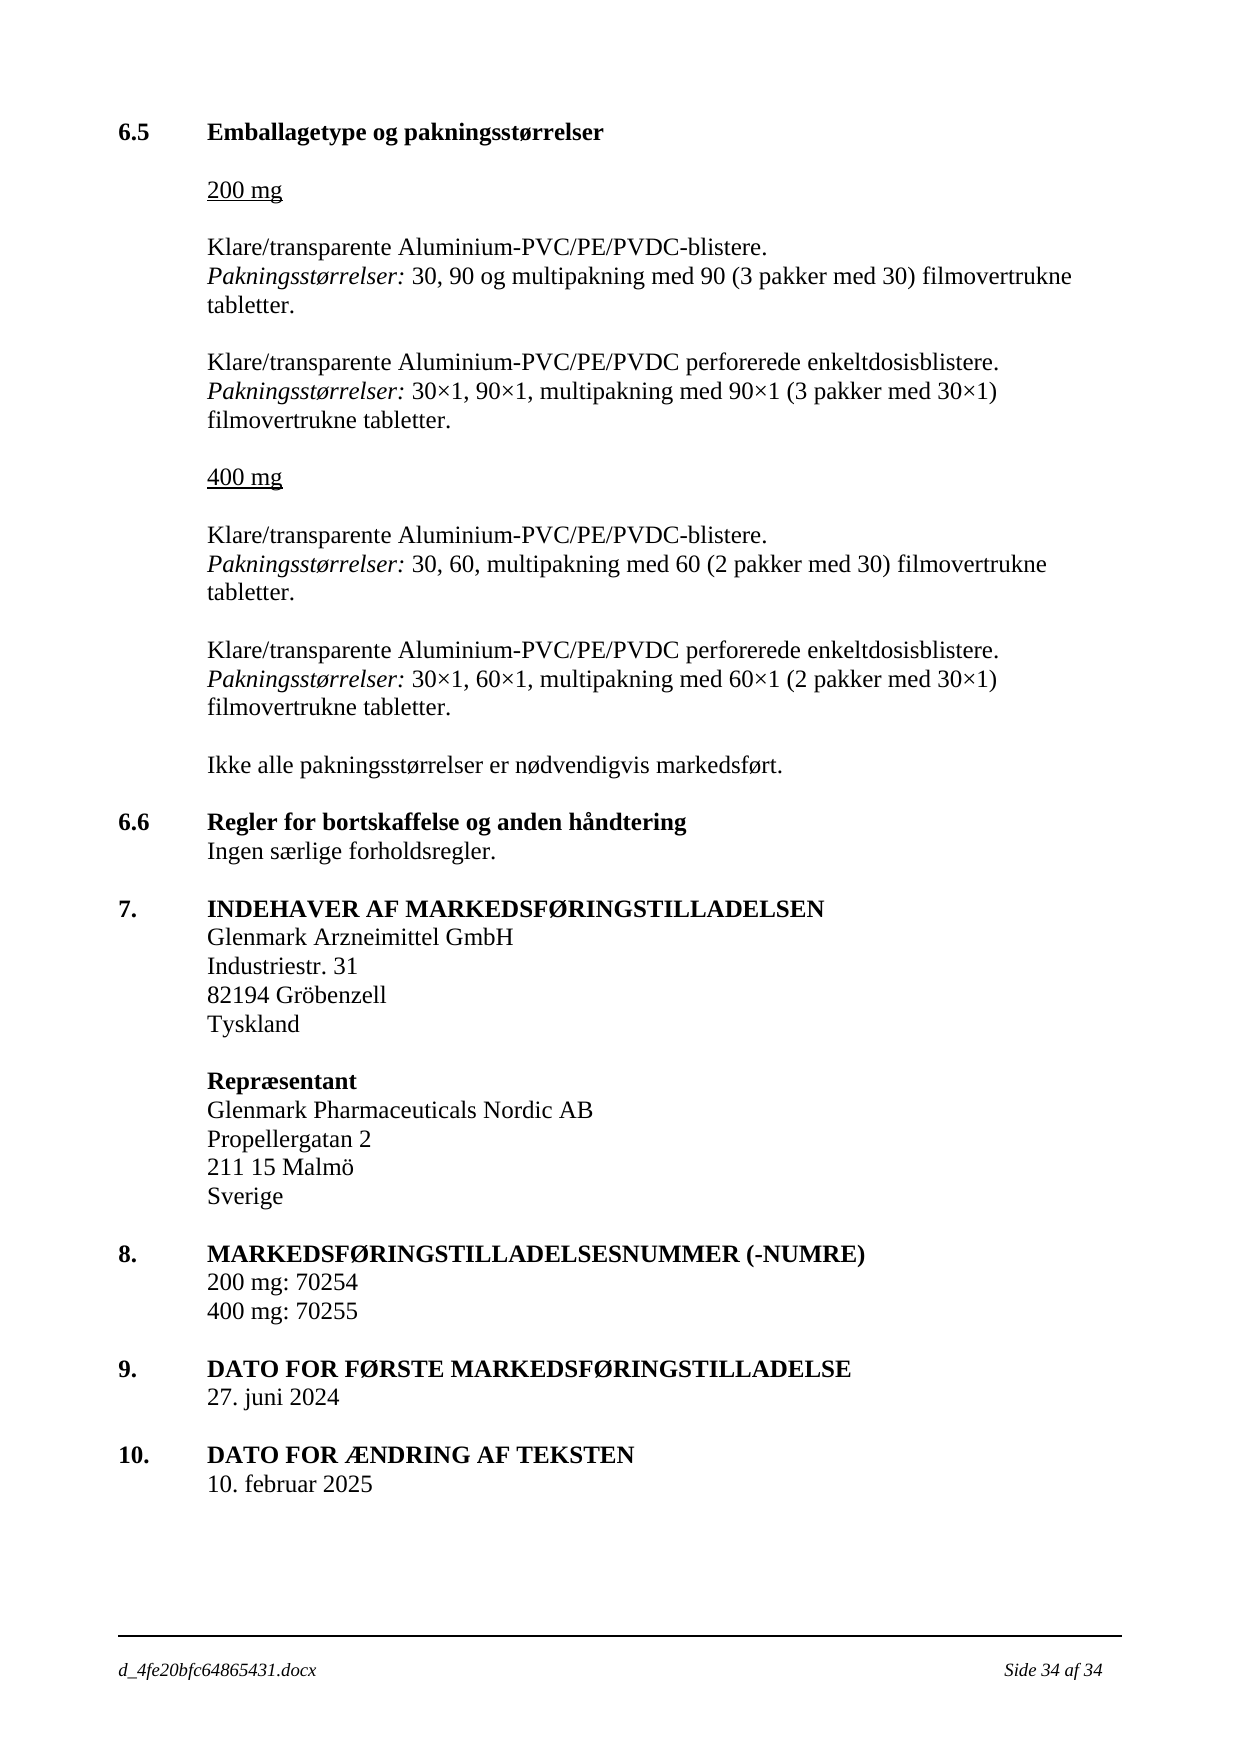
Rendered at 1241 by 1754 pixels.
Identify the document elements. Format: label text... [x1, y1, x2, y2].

text 6.5 Emballagetype og pakningsstørrelser [118, 117, 1122, 146]
text Ingen særlige forholdsregler. [207, 836, 1122, 865]
text 82194 Gröbenzell [207, 980, 1122, 1009]
text Pakningsstørrelser: 30×1, 60×1, multipakning med 60×1 (2 pakker med 30×1) filmovertrukne tabletter. [207, 664, 1122, 721]
text 8. MARKEDSFØRINGSTILLADELSESNUMMER (-NUMRE) [118, 1239, 1122, 1267]
text Pakningsstørrelser: 30, 60, multipakning med 60 (2 pakker med 30) filmovertrukne tabletter. [207, 549, 1122, 606]
text Sverige [207, 1181, 1122, 1210]
text Glenmark Pharmaceuticals Nordic AB [207, 1095, 1122, 1124]
text Klare/transparente Aluminium-PVC/PE/PVDC perforerede enkeltdosisblistere. [207, 635, 1122, 664]
text Klare/transparente Aluminium-PVC/PE/PVDC-blistere. [207, 520, 1122, 549]
text 27. juni 2024 [207, 1382, 1122, 1411]
text Propellergatan 2 [207, 1124, 1122, 1152]
text 7. INDEHAVER AF MARKEDSFØRINGSTILLADELSEN [118, 894, 1122, 922]
text Ikke alle pakningsstørrelser er nødvendigvis markedsført. [207, 750, 1122, 779]
text 400 mg: 70255 [207, 1296, 1122, 1325]
text 9. DATO FOR FØRSTE MARKEDSFØRINGSTILLADELSE [118, 1354, 1122, 1382]
text 10. februar 2025 [207, 1469, 1122, 1497]
text 6.6 Regler for bortskaffelse og anden håndtering [118, 807, 1122, 836]
text Industriestr. 31 [207, 951, 1122, 980]
text 200 mg [207, 175, 1122, 204]
text Repræsentant [207, 1066, 1122, 1095]
text Tyskland [207, 1009, 1122, 1037]
text Klare/transparente Aluminium-PVC/PE/PVDC-blistere. [207, 232, 1122, 261]
text 211 15 Malmö [207, 1152, 1122, 1181]
text 10. DATO FOR ÆNDRING AF TEKSTEN [118, 1440, 1122, 1469]
text Glenmark Arzneimittel GmbH [207, 922, 1122, 951]
text Pakningsstørrelser: 30×1, 90×1, multipakning med 90×1 (3 pakker med 30×1) filmovertrukne tabletter. [207, 376, 1122, 434]
text 400 mg [207, 462, 1122, 491]
text Pakningsstørrelser: 30, 90 og multipakning med 90 (3 pakker med 30) filmovertrukne tabletter. [207, 261, 1122, 319]
text Klare/transparente Aluminium-PVC/PE/PVDC perforerede enkeltdosisblistere. [207, 347, 1122, 376]
text 200 mg: 70254 [207, 1267, 1122, 1296]
